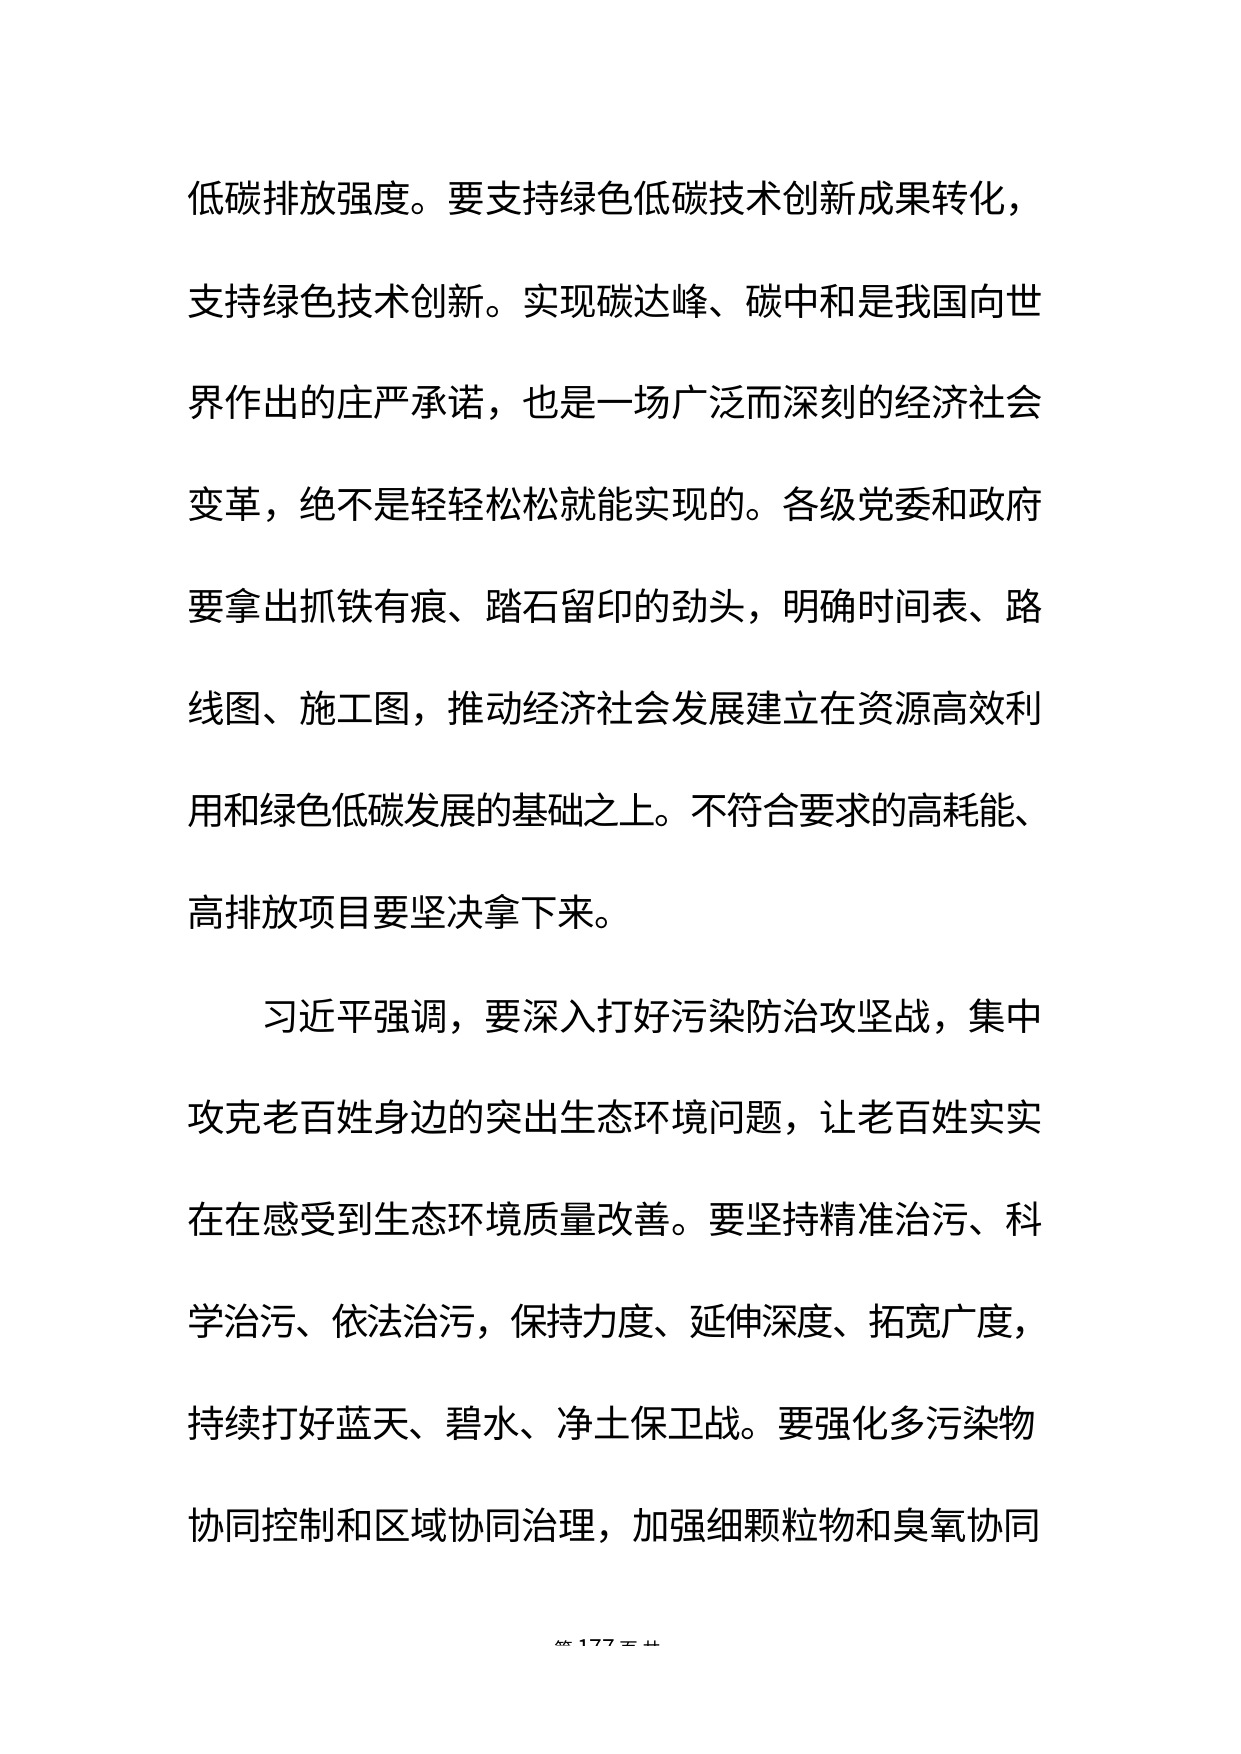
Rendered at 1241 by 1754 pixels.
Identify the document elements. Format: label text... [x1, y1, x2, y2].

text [187, 986, 1065, 1551]
text 低碳排放强度。要支持绿色低碳技术创新成果转化， 支持绿色技术创新。实现碳达峰、碳中和是我国向世界作出的庄严承诺，也是一场广泛而深刻的经济社会变革，绝不是轻轻松松就能实现的。各级党委和政府要拿出抓铁有痕、踏石留印的劲头，明确时间表、路线图、施工图，推动经济社会发展建立在资源高效利用和绿色低碳发展的基础之上。不符合要求的高耗能、高排放项目要坚决拿下来。 [187, 169, 1065, 937]
